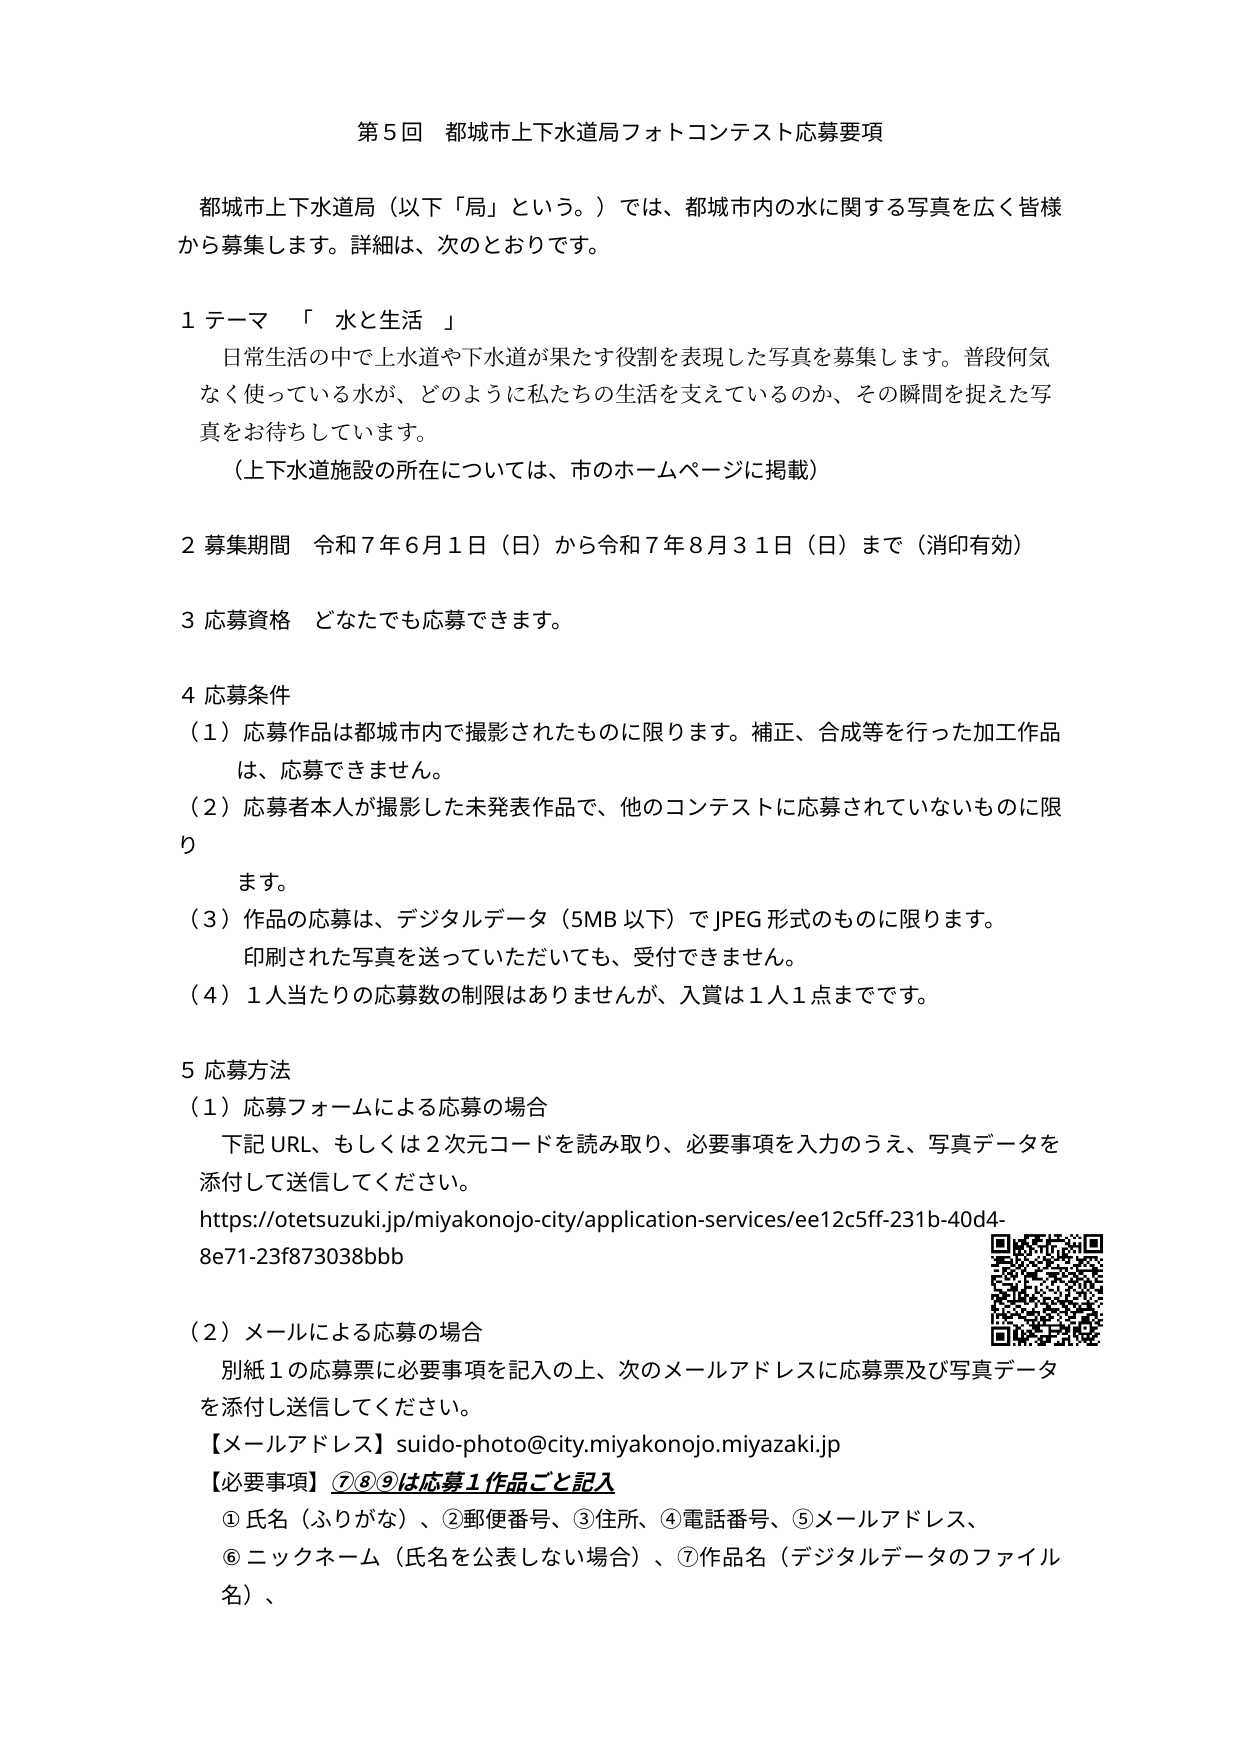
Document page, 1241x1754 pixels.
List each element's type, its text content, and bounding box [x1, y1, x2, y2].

text 【必要事項】⑦⑧⑨は応募１作品ごと記入 [177, 1462, 1063, 1500]
text （４）１人当たりの応募数の制限はありませんが、入賞は１人１点までです。 [177, 975, 1063, 1012]
text （２）メールによる応募の場合 [177, 1312, 986, 1350]
text （１）応募フォームによる応募の場合 [177, 1087, 1063, 1125]
text １ テーマ 「 水と生活 」 [177, 300, 1063, 337]
text 下記URL、もしくは２次元コードを読み取り、必要事項を入力のうえ、写真データを添付して送信してください。 [177, 1125, 1063, 1200]
text 【メールアドレス】suido-photo@city.miyakonojo.miyazaki.jp [177, 1425, 1063, 1462]
text 日常生活の中で上水道や下水道が果たす役割を表現した写真を募集します。普段何気なく使っている水が、どのように私たちの生活を支えているのか、その瞬間を捉えた写真をお待ちしています。 [177, 337, 1063, 450]
text ２ 募集期間 令和７年６月１日（日）から令和７年８月３１日（日）まで（消印有効） [177, 525, 1063, 562]
text ４ 応募条件 [177, 675, 1063, 712]
text ます。 [177, 862, 1063, 900]
text （２）応募者本人が撮影した未発表作品で、他のコンテストに応募されていないものに限り [177, 787, 1063, 862]
text https://otetsuzuki.jp/miyakonojo-city/application-services/ee12c5ff-231b-40d4-8e71-23f873038bbb [199, 1200, 1063, 1275]
text 第５回 都城市上下水道局フォトコンテスト応募要項 [177, 112, 1063, 150]
text 別紙１の応募票に必要事項を記入の上、次のメールアドレスに応募票及び写真データを添付し送信してください。 [199, 1350, 1063, 1425]
text 都城市上下水道局（以下「局」という。）では、都城市内の水に関する写真を広く皆様から募集します。詳細は、次のとおりです。 [177, 187, 1063, 262]
text （３）作品の応募は、デジタルデータ（5MB 以下）でJPEG 形式のものに限ります。 [177, 900, 1063, 937]
text ５ 応募方法 [177, 1050, 1063, 1087]
text （１）応募作品は都城市内で撮影されたものに限ります。補正、合成等を行った加工作品は、応募できません。 [177, 712, 1063, 787]
text （上下水道施設の所在については、市のホームページに掲載） [177, 450, 1063, 487]
picture [986, 1229, 1108, 1351]
text ３ 応募資格 どなたでも応募できます。 [177, 600, 1063, 637]
text ⑥ニックネーム（氏名を公表しない場合）、⑦作品名（デジタルデータのファイル名）、 [222, 1537, 1063, 1612]
text ①氏名（ふりがな）、②郵便番号、③住所、④電話番号、⑤メールアドレス、 [221, 1500, 1063, 1537]
text 印刷された写真を送っていただいても、受付できません。 [177, 937, 1063, 975]
